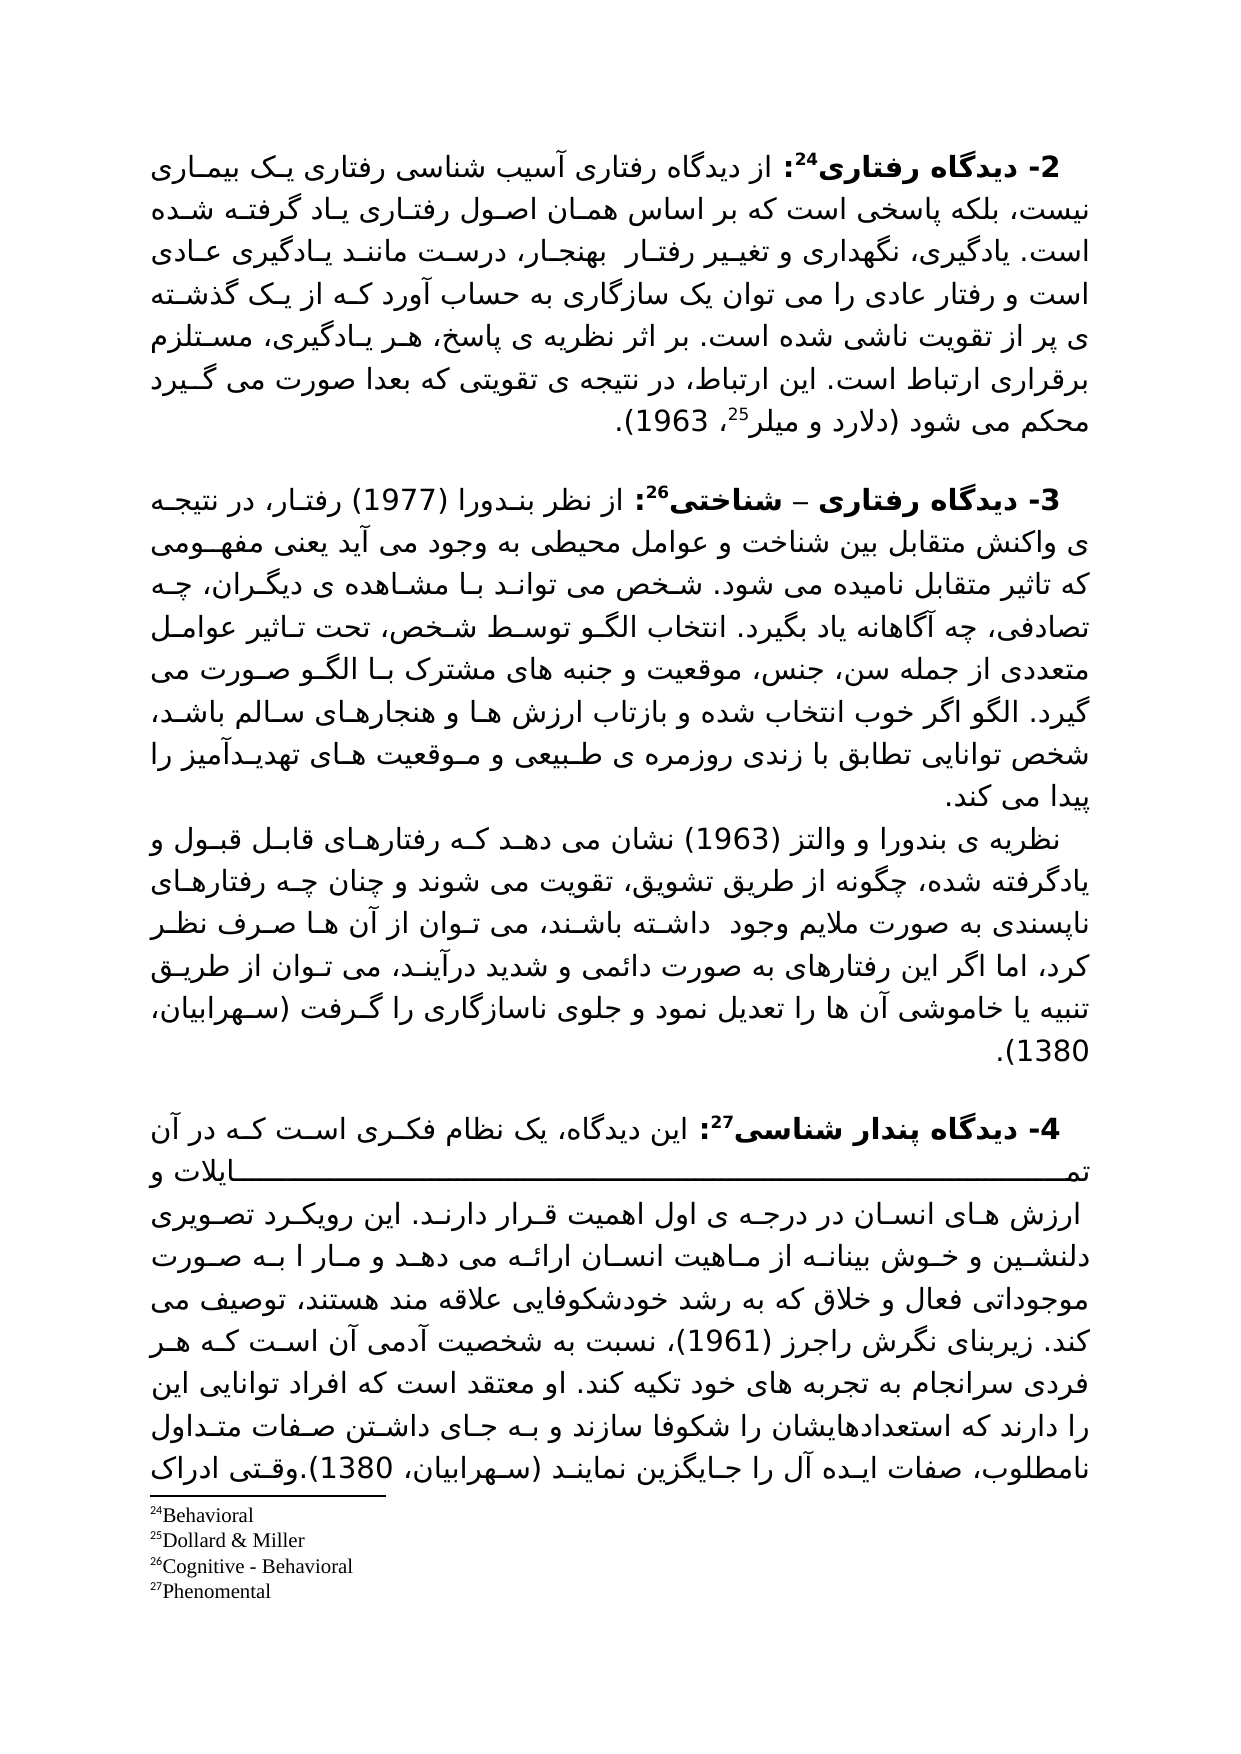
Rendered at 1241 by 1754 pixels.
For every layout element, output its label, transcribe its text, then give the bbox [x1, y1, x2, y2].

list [150, 1112, 1090, 1486]
text نظریه ی بندورا و والتز (1963) نشان می دهد که رفتارهای قابل قبول و یادگرفته شده، چگونه از طریق تشویق، تقویت می شوند و چنان چه رفتارهای ناپسندی به صورت ملایم وجود داشته باشند، می توان از آن ها صرف نظر کرد، اما اگر این رفتارهای به صورت دائمی و شدید درآیند، می توان از طریق تنبیه یا خاموشی آن ها را تعدیل نمود و جلوی ناسازگاری را گرفت (سهرابیان، 1380). [150, 822, 1090, 1068]
list 2- دیدگاه رفتاری: از دیدگاه رفتاری آسیب شناسی رفتاری یک بیماری نیست، بلکه پاسخی است که بر اساس همان اصول رفتاری یاد گرفته شده است. یادگیری، نگهداری و تغییر رفتار بهنجار، درست مانند یادگیری عادی است و رفتار عادی را می توان یک سازگاری به حساب آورد که از یک گذشته ی پر از تقویت ناشی شده است. بر اثر نظریه ی پاسخ، هر یادگیری، مستلزم برقراری ارتباط است. این ارتباط، در نتیجه ی تقویتی که بعدا صورت می گیرد محکم می شود (دلارد و میلر، 1963). [150, 150, 1090, 438]
list 3- دیدگاه رفتاری – شناختی: از نظر بندورا (1977) رفتار، در نتیجه ی واکنش متقابل بین شناخت و عوامل محیطی به وجود می آید یعنی مفهومی که تاثیر متقابل نامیده می شود. شخص می تواند با مشاهده ی دیگران، چه تصادفی، چه آگاهانه یاد بگیرد. انتخاب الگو توسط شخص، تحت تاثیر عوامل متعددی از جمله سن، جنس، موقعیت و جنبه های مشترک با الگو صورت می گیرد. الگو اگر خوب انتخاب شده و بازتاب ارزش ها و هنجارهای سالم باشد، شخص توانایی تطابق با زندی روزمره ی طبیعی و موقعیت های تهدیدآمیز را پیدا می کند. [150, 483, 1090, 814]
